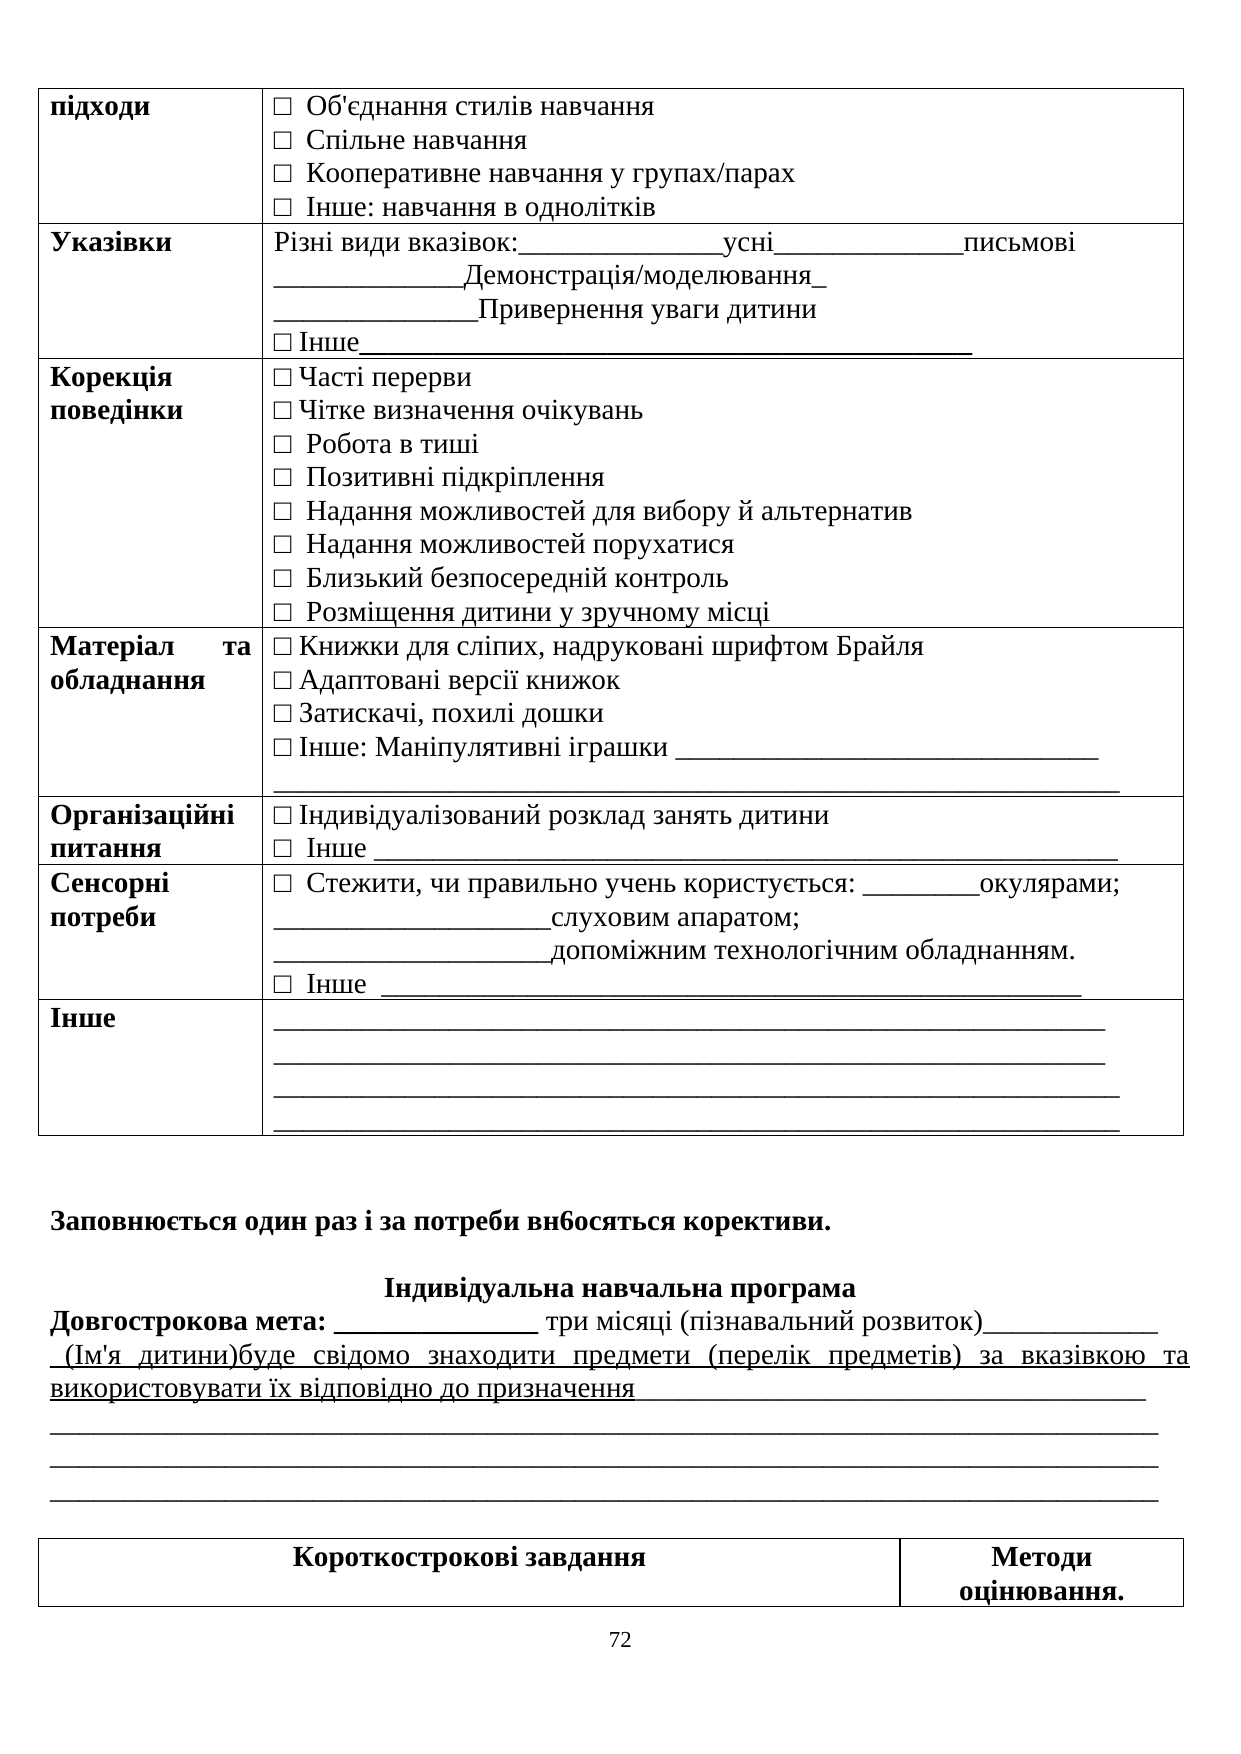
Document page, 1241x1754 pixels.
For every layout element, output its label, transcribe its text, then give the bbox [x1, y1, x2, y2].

text _(Ім'я дитини)буде свідомо знаходити предмети (перелік предметів) за вказівкою та використовувати їх відповідно до призначення___________________________________ [50, 1337, 1190, 1366]
text Індивідуальна навчальна програма [50, 1270, 1190, 1303]
table_cell □ Часті перерви □ Чітке визначення очікувань □ Робота в тиші □ Позитивні підкріплення □ Надання можливостей для вибору й альтернатив □ Надання можливостей порухатися □ Близький безпосередній контроль □ Розміщення дитини у зручному місці [263, 359, 1183, 627]
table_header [39, 1539, 899, 1606]
table_cell □ Стежити, чи правильно учень користується: ________окулярами; ___________________слуховим апаратом; ___________________допоміжним технологічним обладнанням. □ Інше ________________________________________________ [263, 865, 1183, 999]
table_cell Різні види вказівок:______________усні_____________письмові _____________Демонстрація/моделювання_ ______________Привернення уваги дитини □ Інше__________________________________________ [263, 224, 1183, 358]
table_cell _________________________________________________________ _________________________________________________________ __________________________________________________________ __________________________________________________________ [263, 1000, 1183, 1134]
table_cell Указівки [39, 224, 262, 358]
table_cell □ Книжки для сліпих, надруковані шрифтом Брайля □ Адаптовані версії книжок □ Затискачі, похилі дошки □ Інше: Маніпулятивні іграшки _____________________________ __________________________________________________________ [263, 628, 1183, 796]
text ____________________________________________________________________________ [50, 1404, 1190, 1437]
text Довгострокова мета: ______________ три місяці (пізнавальний розвиток)____________ [50, 1303, 1190, 1337]
table_cell Сенсорні потреби [39, 865, 262, 999]
table_cell Навчальні підходи [39, 89, 262, 223]
text ____________________________________________________________________________ [50, 1437, 1190, 1471]
table_cell Корекція поведінки [39, 359, 262, 627]
text _(Ім'я дитини)буде свідомо знаходити предмети (перелік предметів) за вказівкою та використовувати їх відповідно до призначення___________________________________ [50, 1368, 1190, 1404]
table_cell □ Індивідуалізований розклад занять дитини □ Інше ___________________________________________________ [263, 797, 1183, 864]
table_cell Матеріал та обладнання [39, 628, 262, 796]
text ____________________________________________________________________________ [50, 1471, 1190, 1504]
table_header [901, 1539, 1183, 1606]
table_cell Інше [39, 1000, 262, 1134]
table_cell Організаційні питання [39, 797, 262, 864]
text Заповнюється один раз і за потреби вн6осяться корективи. [50, 1203, 1190, 1236]
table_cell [263, 89, 1183, 223]
